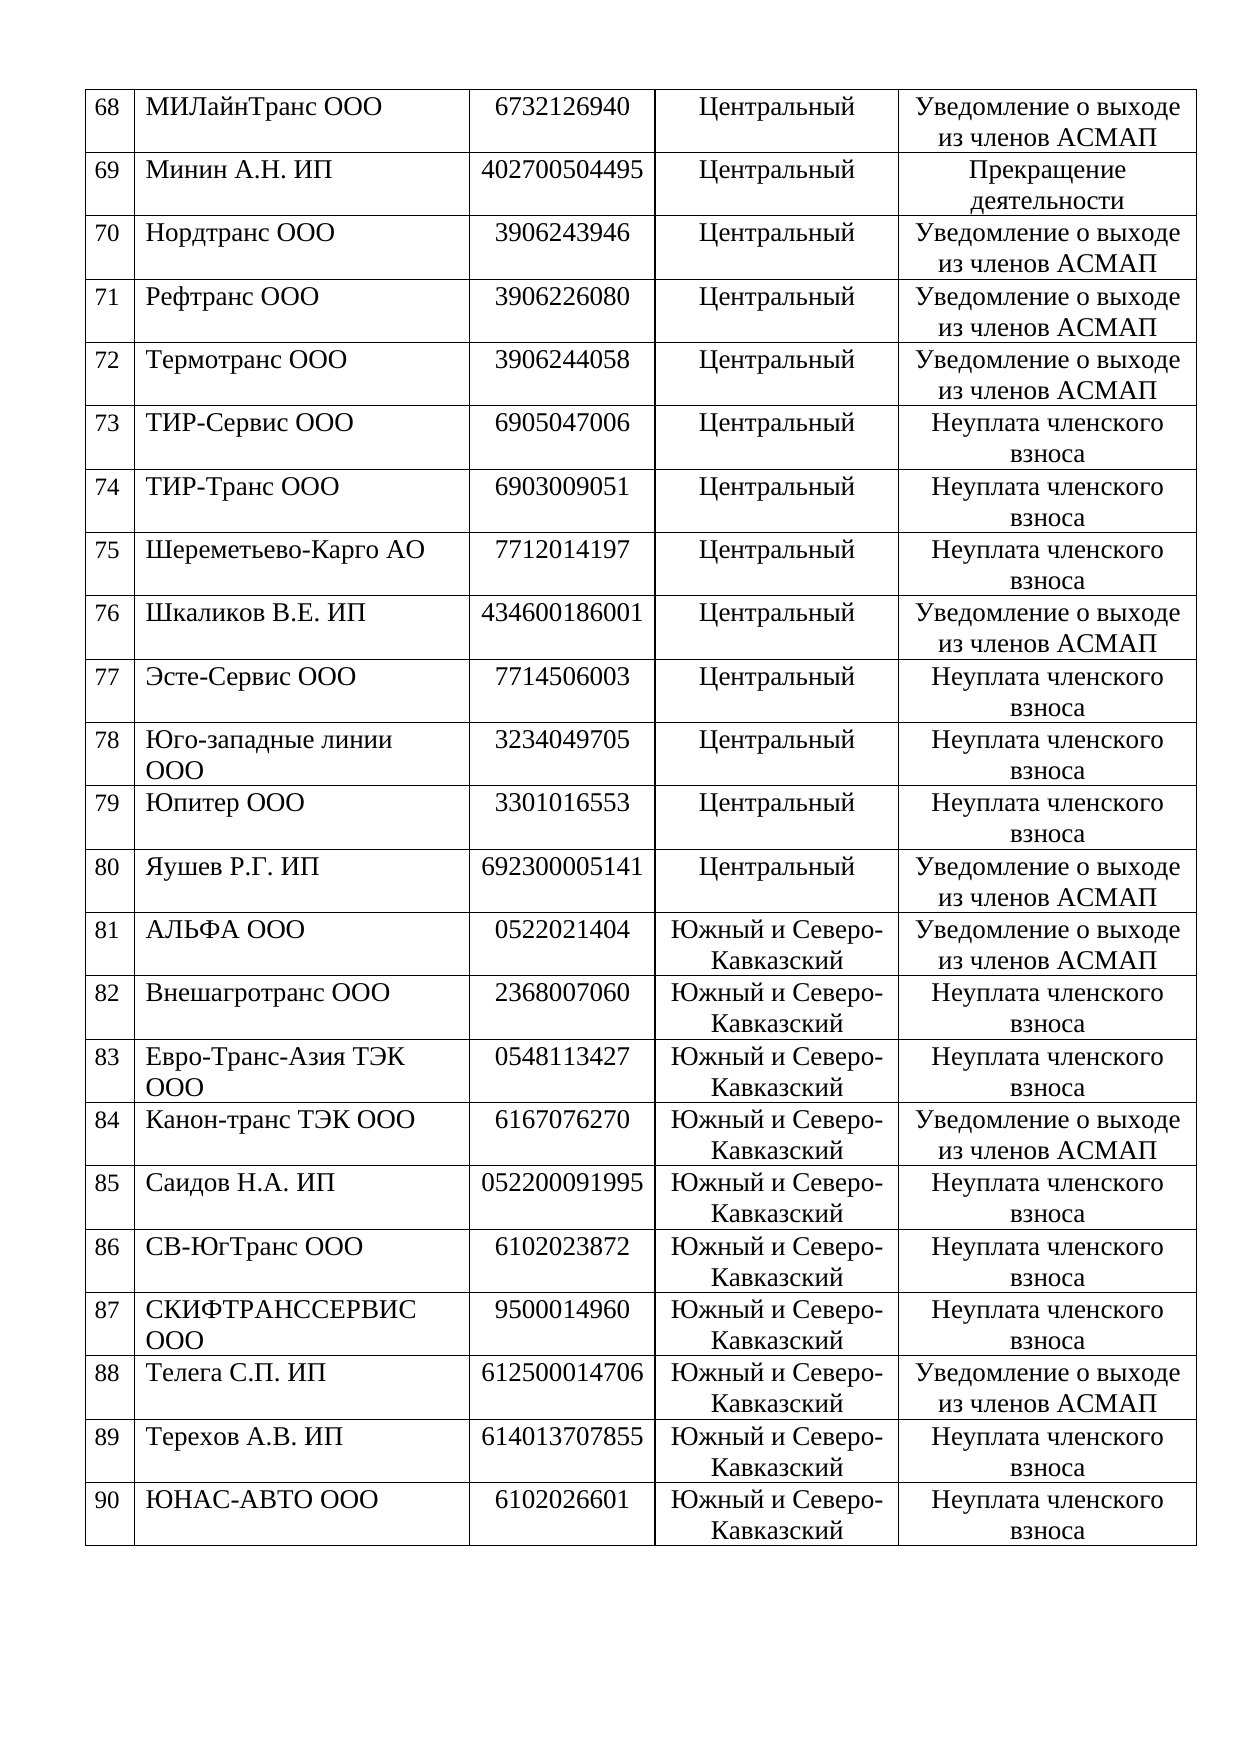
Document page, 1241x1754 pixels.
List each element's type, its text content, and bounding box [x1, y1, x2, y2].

table_cell 6905047006 [470, 406, 654, 469]
table_cell 6167076270 [470, 1103, 654, 1165]
table_cell Уведомление о выходе из членов АСМАП [899, 913, 1196, 975]
table_cell АЛЬФА ООО [135, 913, 469, 975]
table_cell [86, 660, 134, 722]
table_cell СВ-ЮгТранс ООО [135, 1230, 469, 1292]
table_cell [86, 1103, 134, 1165]
table_cell 3906226080 [470, 280, 654, 342]
table_cell Уведомление о выходе из членов АСМАП [899, 280, 1196, 342]
table_cell Минин А.Н. ИП [135, 153, 469, 215]
table_cell Южный и Северо-Кавказский [656, 1230, 898, 1292]
table_cell Неуплата членского взноса [899, 1420, 1196, 1482]
table_cell 612500014706 [470, 1356, 654, 1419]
table_cell 3234049705 [470, 723, 654, 785]
table_cell 0548113427 [470, 1040, 654, 1102]
table_cell Неуплата членского взноса [899, 1166, 1196, 1229]
table_cell Южный и Северо-Кавказский [656, 1483, 898, 1545]
table_cell 434600186001 [470, 596, 654, 659]
table_cell 6102026601 [470, 1483, 654, 1545]
table_cell Юпитер ООО [135, 786, 469, 849]
table_cell 614013707855 [470, 1420, 654, 1482]
table_cell Южный и Северо-Кавказский [656, 1103, 898, 1165]
table_cell Нордтранс ООО [135, 216, 469, 279]
table_cell ТИР-Сервис ООО [135, 406, 469, 469]
table_cell [86, 216, 134, 279]
table_cell [86, 1166, 134, 1229]
table_cell [86, 1420, 134, 1482]
table_cell Шкаликов В.Е. ИП [135, 596, 469, 659]
table_cell 3301016553 [470, 786, 654, 849]
table_cell 6102023872 [470, 1230, 654, 1292]
table_cell Центральный [656, 470, 898, 532]
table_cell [899, 90, 1196, 152]
table_cell Неуплата членского взноса [899, 660, 1196, 722]
table_cell Терехов А.В. ИП [135, 1420, 469, 1482]
table_cell 3906244058 [470, 343, 654, 405]
table_cell ТИР-Транс ООО [135, 470, 469, 532]
table_cell [86, 976, 134, 1039]
table_cell Уведомление о выходе из членов АСМАП [899, 1356, 1196, 1419]
table_cell Южный и Северо-Кавказский [656, 976, 898, 1039]
table_cell [86, 1356, 134, 1419]
table_cell [86, 153, 134, 215]
table_cell Южный и Северо-Кавказский [656, 1166, 898, 1229]
table_cell Центральный [656, 216, 898, 279]
table_cell 402700504495 [470, 153, 654, 215]
table_cell Канон-транс ТЭК ООО [135, 1103, 469, 1165]
table_cell 9500014960 [470, 1293, 654, 1355]
table_cell Неуплата членского взноса [899, 1230, 1196, 1292]
table_cell [86, 1040, 134, 1102]
table_cell [86, 786, 134, 849]
table_cell Саидов Н.А. ИП [135, 1166, 469, 1229]
table_cell Уведомление о выходе из членов АСМАП [899, 216, 1196, 279]
table_cell [86, 533, 134, 595]
table_cell Южный и Северо-Кавказский [656, 1420, 898, 1482]
table_cell [86, 1230, 134, 1292]
table_cell Центральный [656, 596, 898, 659]
table_cell 052200091995 [470, 1166, 654, 1229]
table_cell 7712014197 [470, 533, 654, 595]
table_cell Уведомление о выходе из членов АСМАП [899, 850, 1196, 912]
table_cell Неуплата членского взноса [899, 723, 1196, 785]
table_cell Неуплата членского взноса [899, 406, 1196, 469]
table_cell [86, 723, 134, 785]
table_cell ЮНАС-АВТО ООО [135, 1483, 469, 1545]
table_cell [86, 1293, 134, 1355]
table_cell Неуплата членского взноса [899, 1483, 1196, 1545]
table_cell 6903009051 [470, 470, 654, 532]
table_cell [86, 90, 134, 152]
table_cell Центральный [656, 343, 898, 405]
table_cell Центральный [656, 660, 898, 722]
table_cell [86, 913, 134, 975]
table_cell [86, 343, 134, 405]
table_cell [86, 406, 134, 469]
table_cell Телега С.П. ИП [135, 1356, 469, 1419]
table_cell Рефтранс ООО [135, 280, 469, 342]
table_cell Яушев Р.Г. ИП [135, 850, 469, 912]
table_cell МИЛайнТранс ООО [135, 90, 469, 152]
table_cell Уведомление о выходе из членов АСМАП [899, 596, 1196, 659]
table_cell Прекращение деятельности [899, 153, 1196, 215]
table_cell 0522021404 [470, 913, 654, 975]
table_cell Юго-западные линии ООО [135, 723, 469, 785]
table_cell Центральный [656, 850, 898, 912]
table_cell Центральный [656, 533, 898, 595]
table_cell Южный и Северо-Кавказский [656, 1293, 898, 1355]
table_cell 3906243946 [470, 216, 654, 279]
table_cell [86, 1483, 134, 1545]
table_cell Центральный [656, 153, 898, 215]
table_cell [86, 850, 134, 912]
table_cell [86, 596, 134, 659]
table_cell Уведомление о выходе из членов АСМАП [899, 1103, 1196, 1165]
table_cell Неуплата членского взноса [899, 1040, 1196, 1102]
table_cell Центральный [656, 90, 898, 152]
table_cell Евро-Транс-Азия ТЭК ООО [135, 1040, 469, 1102]
table_cell Неуплата членского взноса [899, 470, 1196, 532]
table_cell Термотранс ООО [135, 343, 469, 405]
table_cell 6732126940 [470, 90, 654, 152]
table_cell Южный и Северо-Кавказский [656, 1356, 898, 1419]
table_cell СКИФТРАНССЕРВИС ООО [135, 1293, 469, 1355]
table_cell Уведомление о выходе из членов АСМАП [899, 343, 1196, 405]
table_cell [86, 470, 134, 532]
table_cell Эсте-Сервис ООО [135, 660, 469, 722]
table_cell Неуплата членского взноса [899, 1293, 1196, 1355]
table_cell 692300005141 [470, 850, 654, 912]
table_cell Южный и Северо-Кавказский [656, 913, 898, 975]
table_cell [86, 280, 134, 342]
table_cell Центральный [656, 280, 898, 342]
table_cell Неуплата членского взноса [899, 976, 1196, 1039]
table_cell Южный и Северо-Кавказский [656, 1040, 898, 1102]
table_cell 7714506003 [470, 660, 654, 722]
table_cell Центральный [656, 786, 898, 849]
table_cell Неуплата членского взноса [899, 533, 1196, 595]
table_cell Центральный [656, 406, 898, 469]
table_cell Центральный [656, 723, 898, 785]
table_cell Внешагротранс ООО [135, 976, 469, 1039]
table_cell 2368007060 [470, 976, 654, 1039]
table_cell Неуплата членского взноса [899, 786, 1196, 849]
table_cell Шереметьево-Карго АО [135, 533, 469, 595]
